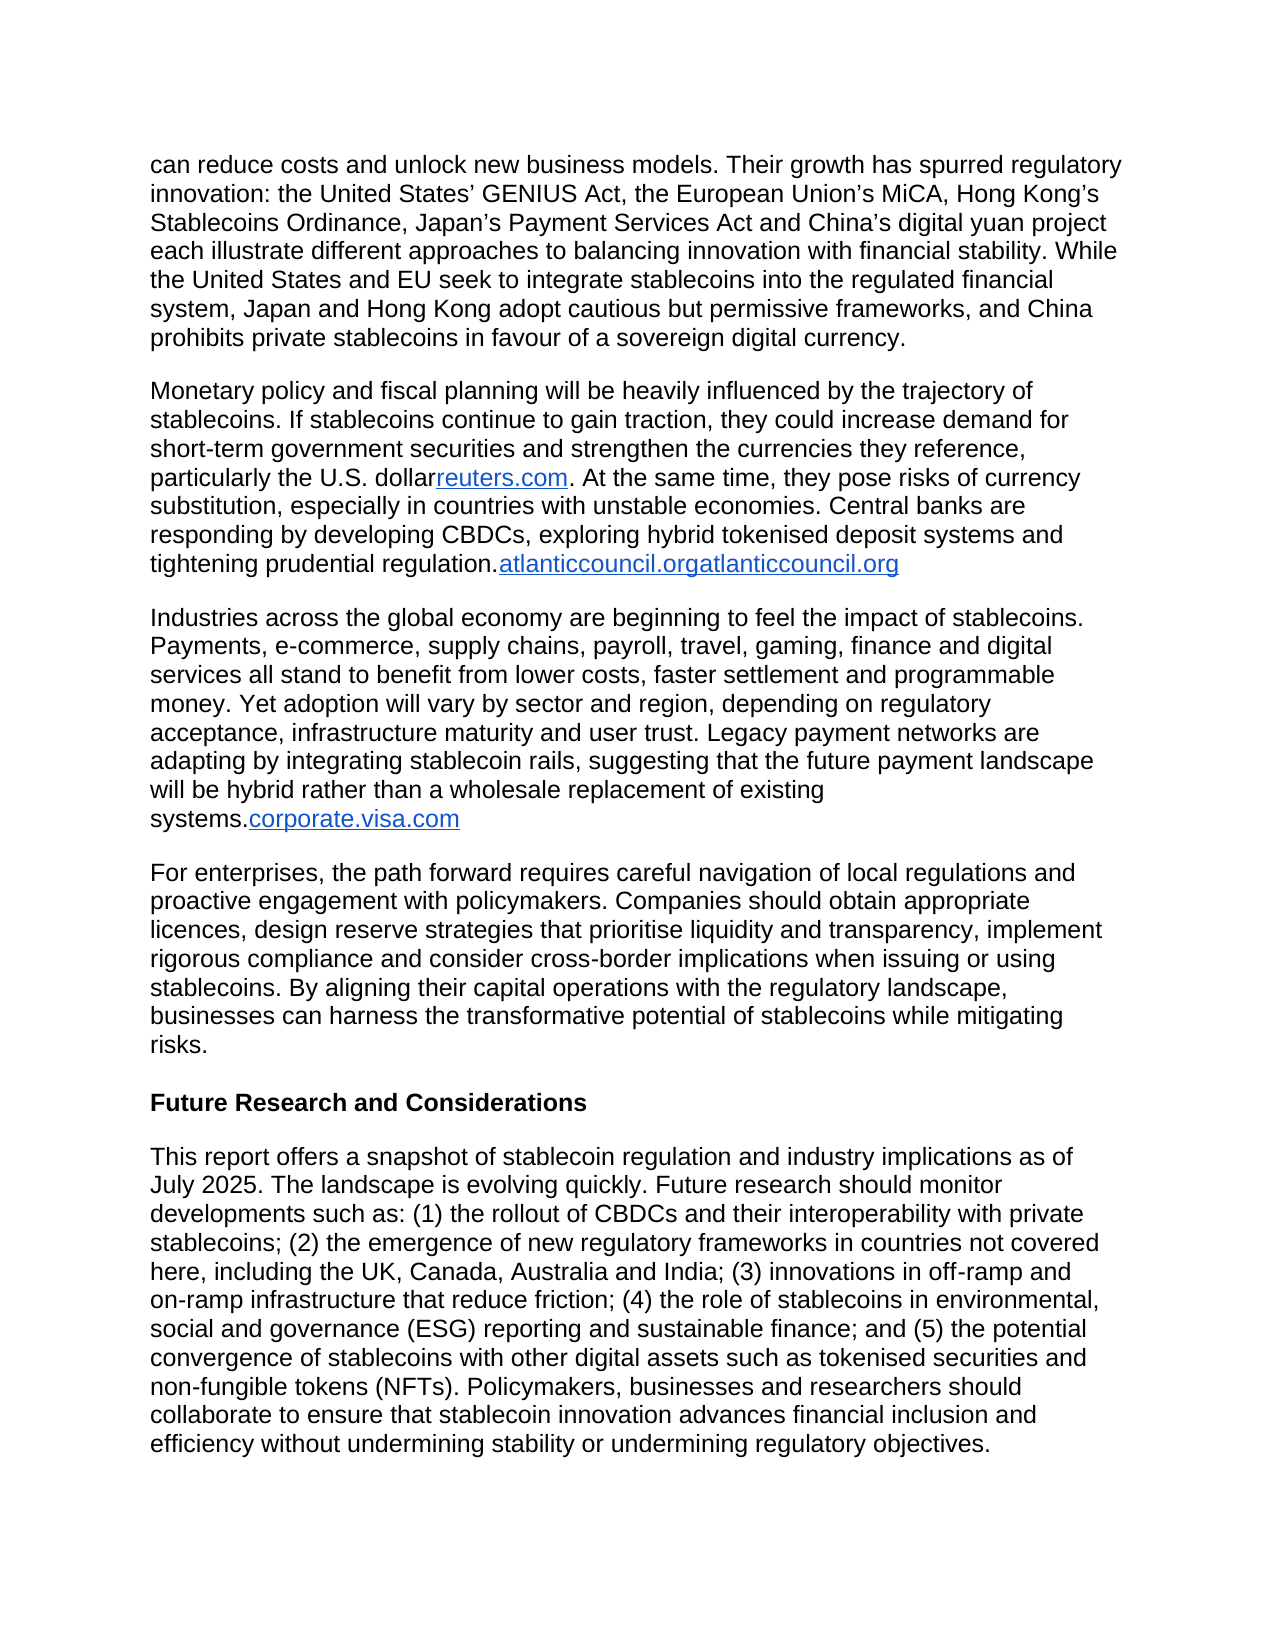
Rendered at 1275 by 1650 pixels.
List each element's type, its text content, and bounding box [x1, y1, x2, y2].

text For enterprises, the path forward requires careful navigation of local regulations and proactive engagement with policymakers. Companies should obtain appropriate licences, design reserve strategies that prioritise liquidity and transparency, implement rigorous compliance and consider cross‑border implications when issuing or using stablecoins. By aligning their capital operations with the regulatory landscape, businesses can harness the transformative potential of stablecoins while mitigating risks. [150, 857, 1125, 1059]
subtitle Future Research and Considerations [150, 1088, 1125, 1117]
text Monetary policy and fiscal planning will be heavily influenced by the trajectory of stablecoins. If stablecoins continue to gain traction, they could increase demand for short‑term government securities and strengthen the currencies they reference, particularly the U.S. dollarreuters.com. At the same time, they pose risks of currency substitution, especially in countries with unstable economies. Central banks are responding by developing CBDCs, exploring hybrid tokenised deposit systems and tightening prudential regulation.atlanticcouncil.orgatlanticcouncil.org [150, 376, 1125, 577]
text This report offers a snapshot of stablecoin regulation and industry implications as of July 2025. The landscape is evolving quickly. Future research should monitor developments such as: (1) the rollout of CBDCs and their interoperability with private stablecoins; (2) the emergence of new regulatory frameworks in countries not covered here, including the UK, Canada, Australia and India; (3) innovations in off‑ramp and on‑ramp infrastructure that reduce friction; (4) the role of stablecoins in environmental, social and governance (ESG) reporting and sustainable finance; and (5) the potential convergence of stablecoins with other digital assets such as tokenised securities and non‑fungible tokens (NFTs). Policymakers, businesses and researchers should collaborate to ensure that stablecoin innovation advances financial inclusion and efficiency without undermining stability or undermining regulatory objectives. [150, 1142, 1125, 1458]
text Industries across the global economy are beginning to feel the impact of stablecoins. Payments, e‑commerce, supply chains, payroll, travel, gaming, finance and digital services all stand to benefit from lower costs, faster settlement and programmable money. Yet adoption will vary by sector and region, depending on regulatory acceptance, infrastructure maturity and user trust. Legacy payment networks are adapting by integrating stablecoin rails, suggesting that the future payment landscape will be hybrid rather than a wholesale replacement of existing systems.corporate.visa.com [150, 602, 1125, 832]
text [150, 150, 1125, 351]
